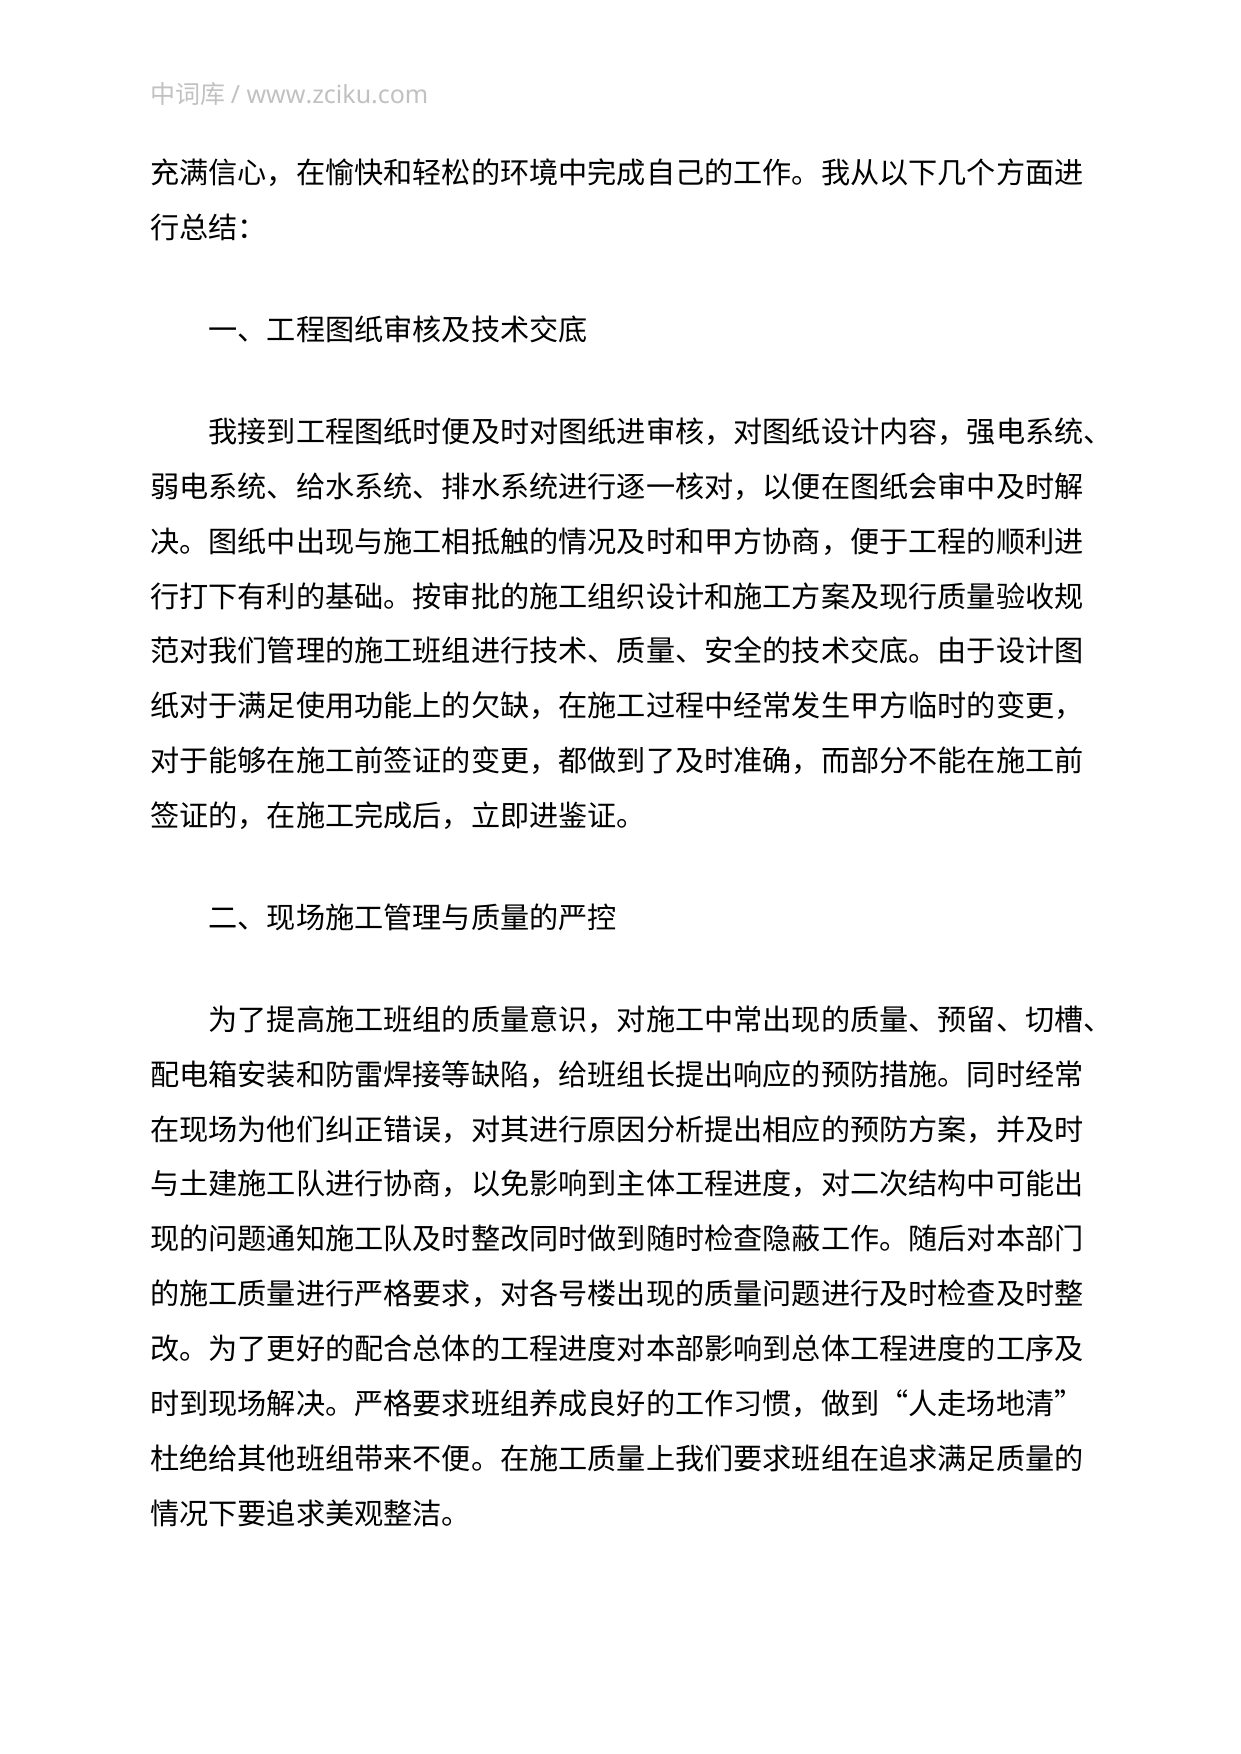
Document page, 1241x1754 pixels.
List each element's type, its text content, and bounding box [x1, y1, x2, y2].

text 我接到工程图纸时便及时对图纸进审核，对图纸设计内容，强电系统、弱电系统、给水系统、排水系统进行逐一核对，以便在图纸会审中及时解决。图纸中出现与施工相抵触的情况及时和甲方协商，便于工程的顺利进行打下有利的基础。按审批的施工组织设计和施工方案及现行质量验收规范对我们管理的施工班组进行技术、质量、安全的技术交底。由于设计图纸对于满足使用功能上的欠缺，在施工过程中经常发生甲方临时的变更，对于能够在施工前签证的变更，都做到了及时准确，而部分不能在施工前签证的，在施工完成后，立即进鉴证。 [150, 408, 1090, 835]
text 为了提高施工班组的质量意识，对施工中常出现的质量、预留、切槽、配电箱安装和防雷焊接等缺陷，给班组长提出响应的预防措施。同时经常在现场为他们纠正错误，对其进行原因分析提出相应的预防方案，并及时与土建施工队进行协商，以免影响到主体工程进度，对二次结构中可能出现的问题通知施工队及时整改同时做到随时检查隐蔽工作。随后对本部门的施工质量进行严格要求，对各号楼出现的质量问题进行及时检查及时整改。为了更好的配合总体的工程进度对本部影响到总体工程进度的工序及时到现场解决。严格要求班组养成良好的工作习惯，做到“人走场地清”杜绝给其他班组带来不便。在施工质量上我们要求班组在追求满足质量的情况下要追求美观整洁。 [150, 996, 1090, 1533]
text 一、工程图纸审核及技术交底 [150, 307, 1090, 349]
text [150, 150, 1090, 247]
text 二、现场施工管理与质量的严控 [150, 894, 1090, 937]
